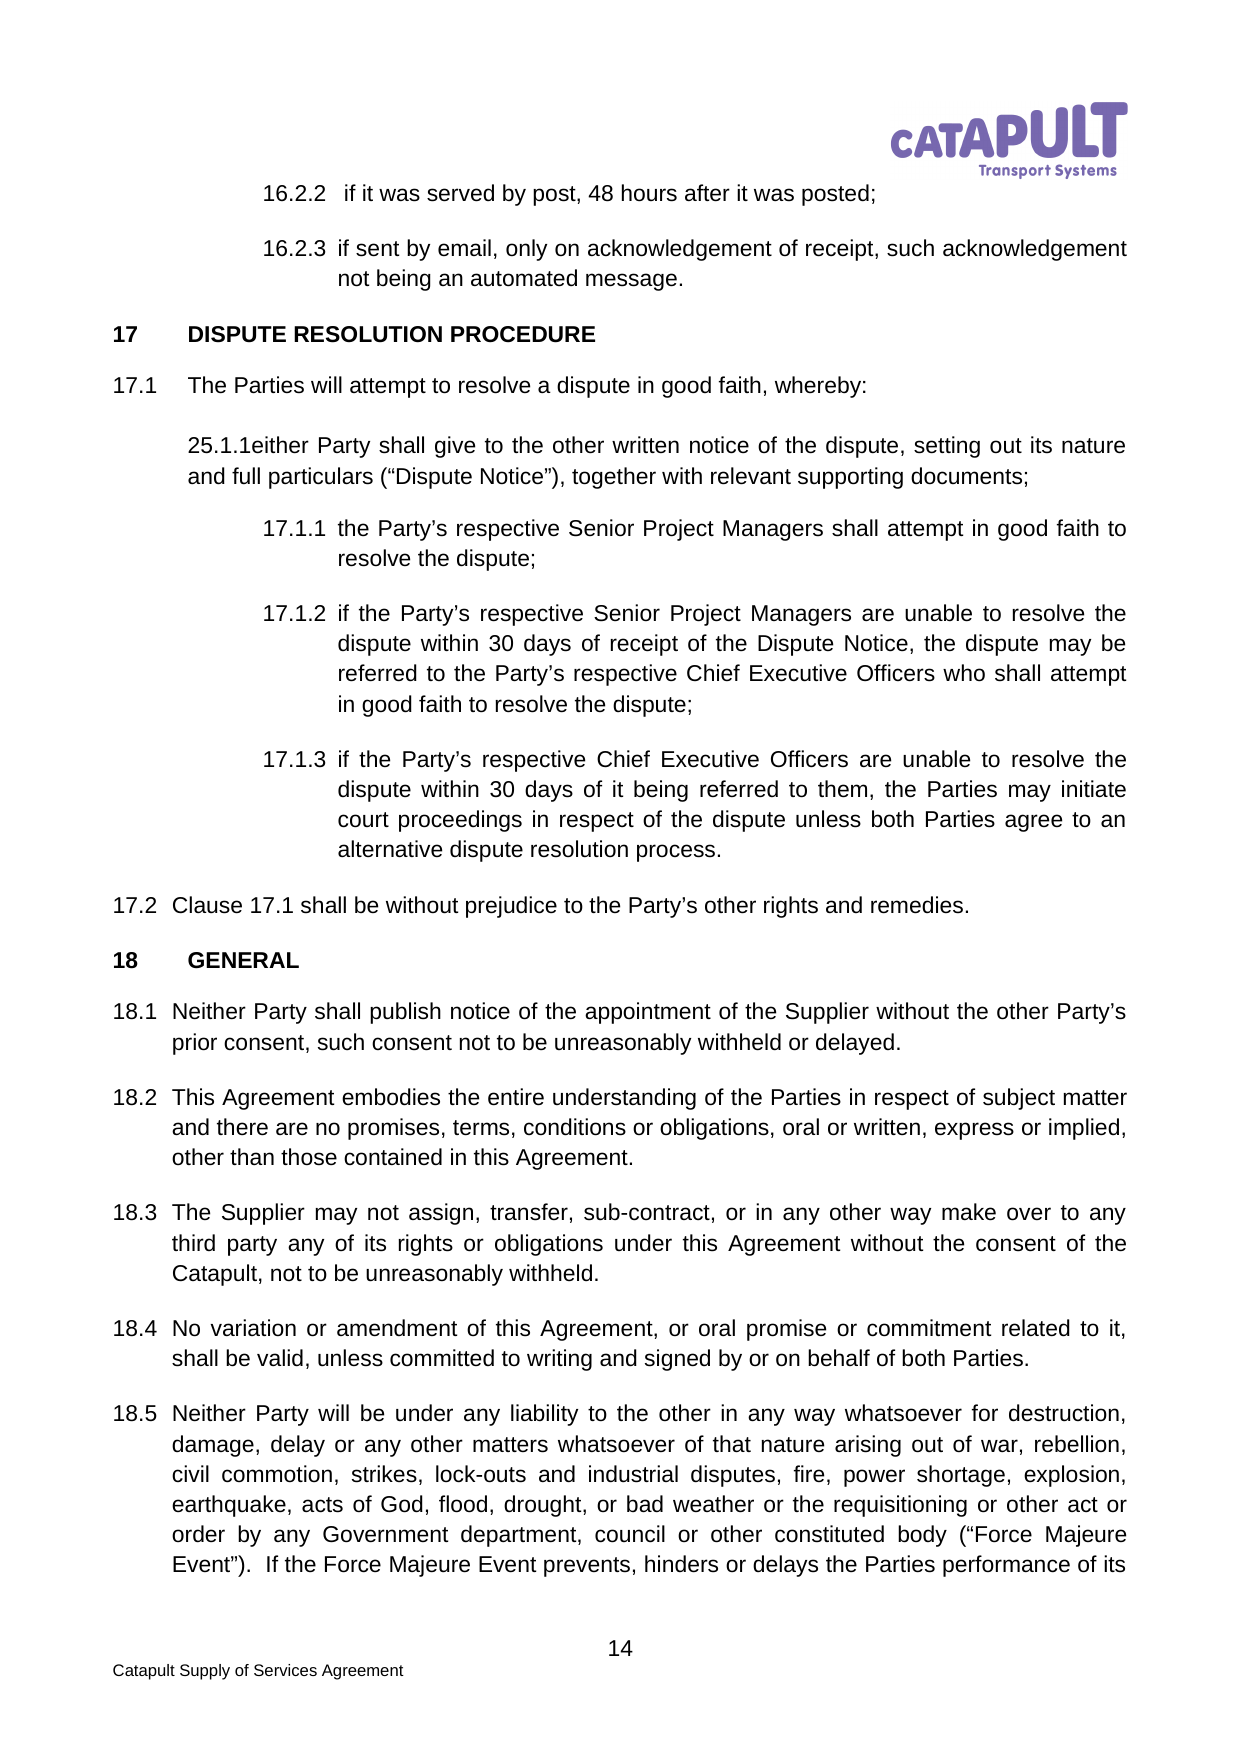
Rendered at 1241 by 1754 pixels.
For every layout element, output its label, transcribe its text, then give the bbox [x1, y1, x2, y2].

list This Agreement embodies the entire understanding of the Parties in respect of subject matter and there are no promises, terms, conditions or obligations, oral or written, express or implied, other than those contained in this Agreement. [112, 1084, 1128, 1170]
list if it was served by post, 48 hours after it was posted; [262, 180, 1128, 206]
list Clause 17.1 shall be without prejudice to the Party’s other rights and remedies. [112, 892, 1128, 918]
list if the Party’s respective Senior Project Managers are unable to resolve the dispute within 30 days of receipt of the Dispute Notice, the dispute may be referred to the Party’s respective Chief Executive Officers who shall attempt in good faith to resolve the dispute; [262, 600, 1128, 717]
list Neither Party shall publish notice of the appointment of the Supplier without the other Party’s prior consent, such consent not to be unreasonably withheld or delayed. [112, 998, 1128, 1055]
list if sent by email, only on acknowledgement of receipt, such acknowledgement not being an automated message. [262, 235, 1128, 292]
list GENERAL [112, 947, 1128, 973]
text 25.1.1either Party shall give to the other written notice of the dispute, setting out its nature and full particulars (“Dispute Notice”), together with relevant supporting documents; [187, 427, 1128, 489]
list The Supplier may not assign, transfer, sub-contract, or in any other way make over to any third party any of its rights or obligations under this Agreement without the consent of the Catapult, not to be unreasonably withheld. [112, 1199, 1128, 1286]
list DISPUTE RESOLUTION PROCEDURE [112, 321, 1128, 347]
list the Party’s respective Senior Project Managers shall attempt in good faith to resolve the dispute; [262, 514, 1128, 571]
list if the Party’s respective Chief Executive Officers are unable to resolve the dispute within 30 days of it being referred to them, the Parties may initiate court proceedings in respect of the dispute unless both Parties agree to an alternative dispute resolution process. [262, 746, 1128, 863]
list No variation or amendment of this Agreement, or oral promise or commitment related to it, shall be valid, unless committed to writing and signed by or on behalf of both Parties. [112, 1315, 1128, 1371]
list The Parties will attempt to resolve a dispute in good faith, whereby: [112, 372, 1128, 398]
picture [890, 101, 1128, 180]
